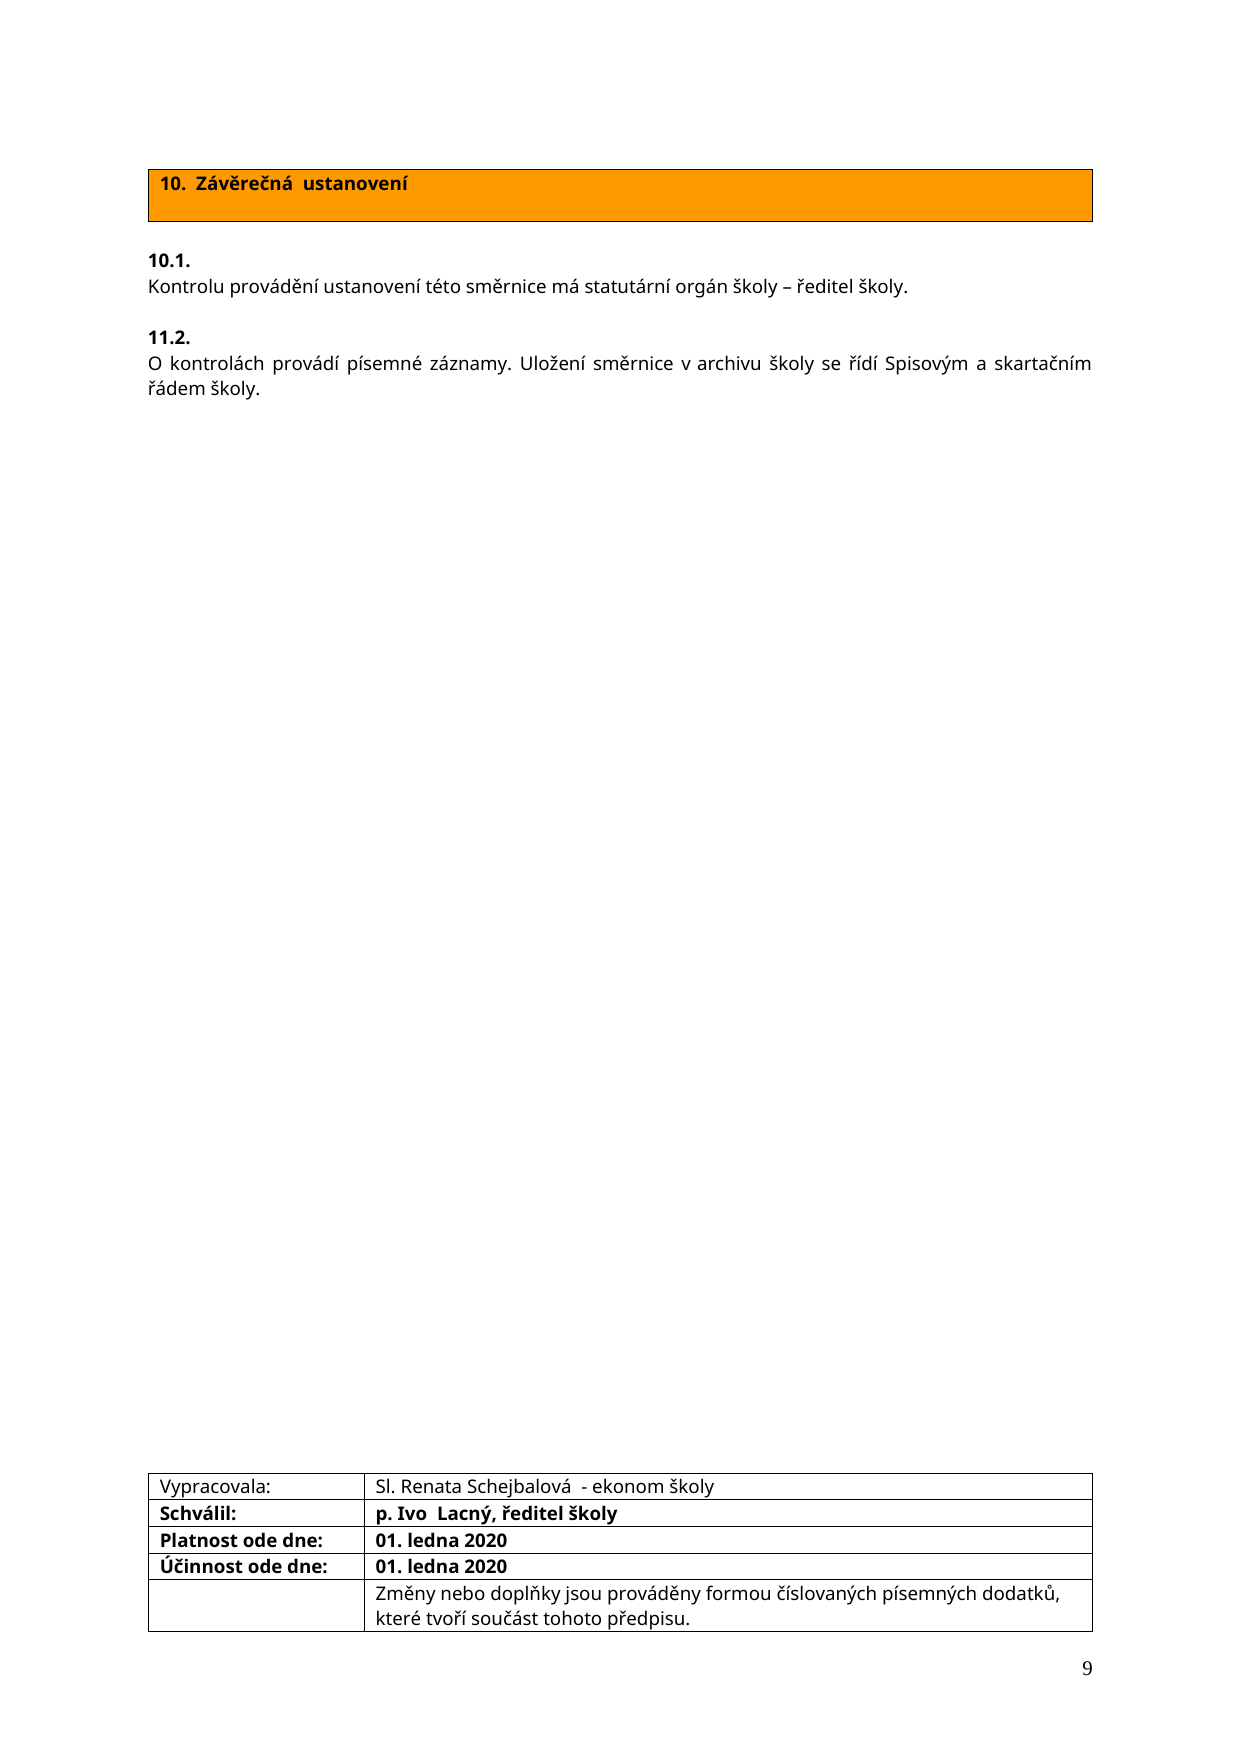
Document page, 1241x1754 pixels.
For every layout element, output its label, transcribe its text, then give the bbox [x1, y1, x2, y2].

table_cell 01. ledna 2020 [365, 1554, 1092, 1579]
table_header Vypracovala: [149, 1474, 364, 1499]
table_cell [149, 1580, 364, 1631]
table_cell Schválil: [149, 1500, 364, 1526]
table_cell Platnost ode dne: [149, 1527, 364, 1552]
table_cell Účinnost ode dne: [149, 1554, 364, 1579]
table_header Sl. Renata Schejbalová - ekonom školy [365, 1474, 1092, 1499]
text 10.1. [148, 248, 1092, 273]
table_cell 01. ledna 2020 [365, 1527, 1092, 1552]
text 11.2. [148, 324, 1092, 350]
table_cell Změny nebo doplňky jsou prováděny formou číslovaných písemných dodatků, které tvoří součást tohoto předpisu. [365, 1580, 1092, 1631]
text Kontrolu provádění ustanovení této směrnice má statutární orgán školy – ředitel školy. [148, 273, 1092, 299]
text O kontrolách provádí písemné záznamy. Uložení směrnice v archivu školy se řídí Spisovým a skartačním řádem školy. [148, 350, 1092, 401]
table_cell p. Ivo Lacný, ředitel školy [365, 1500, 1092, 1526]
table_header 10. Závěrečná ustanovení [149, 170, 1092, 221]
